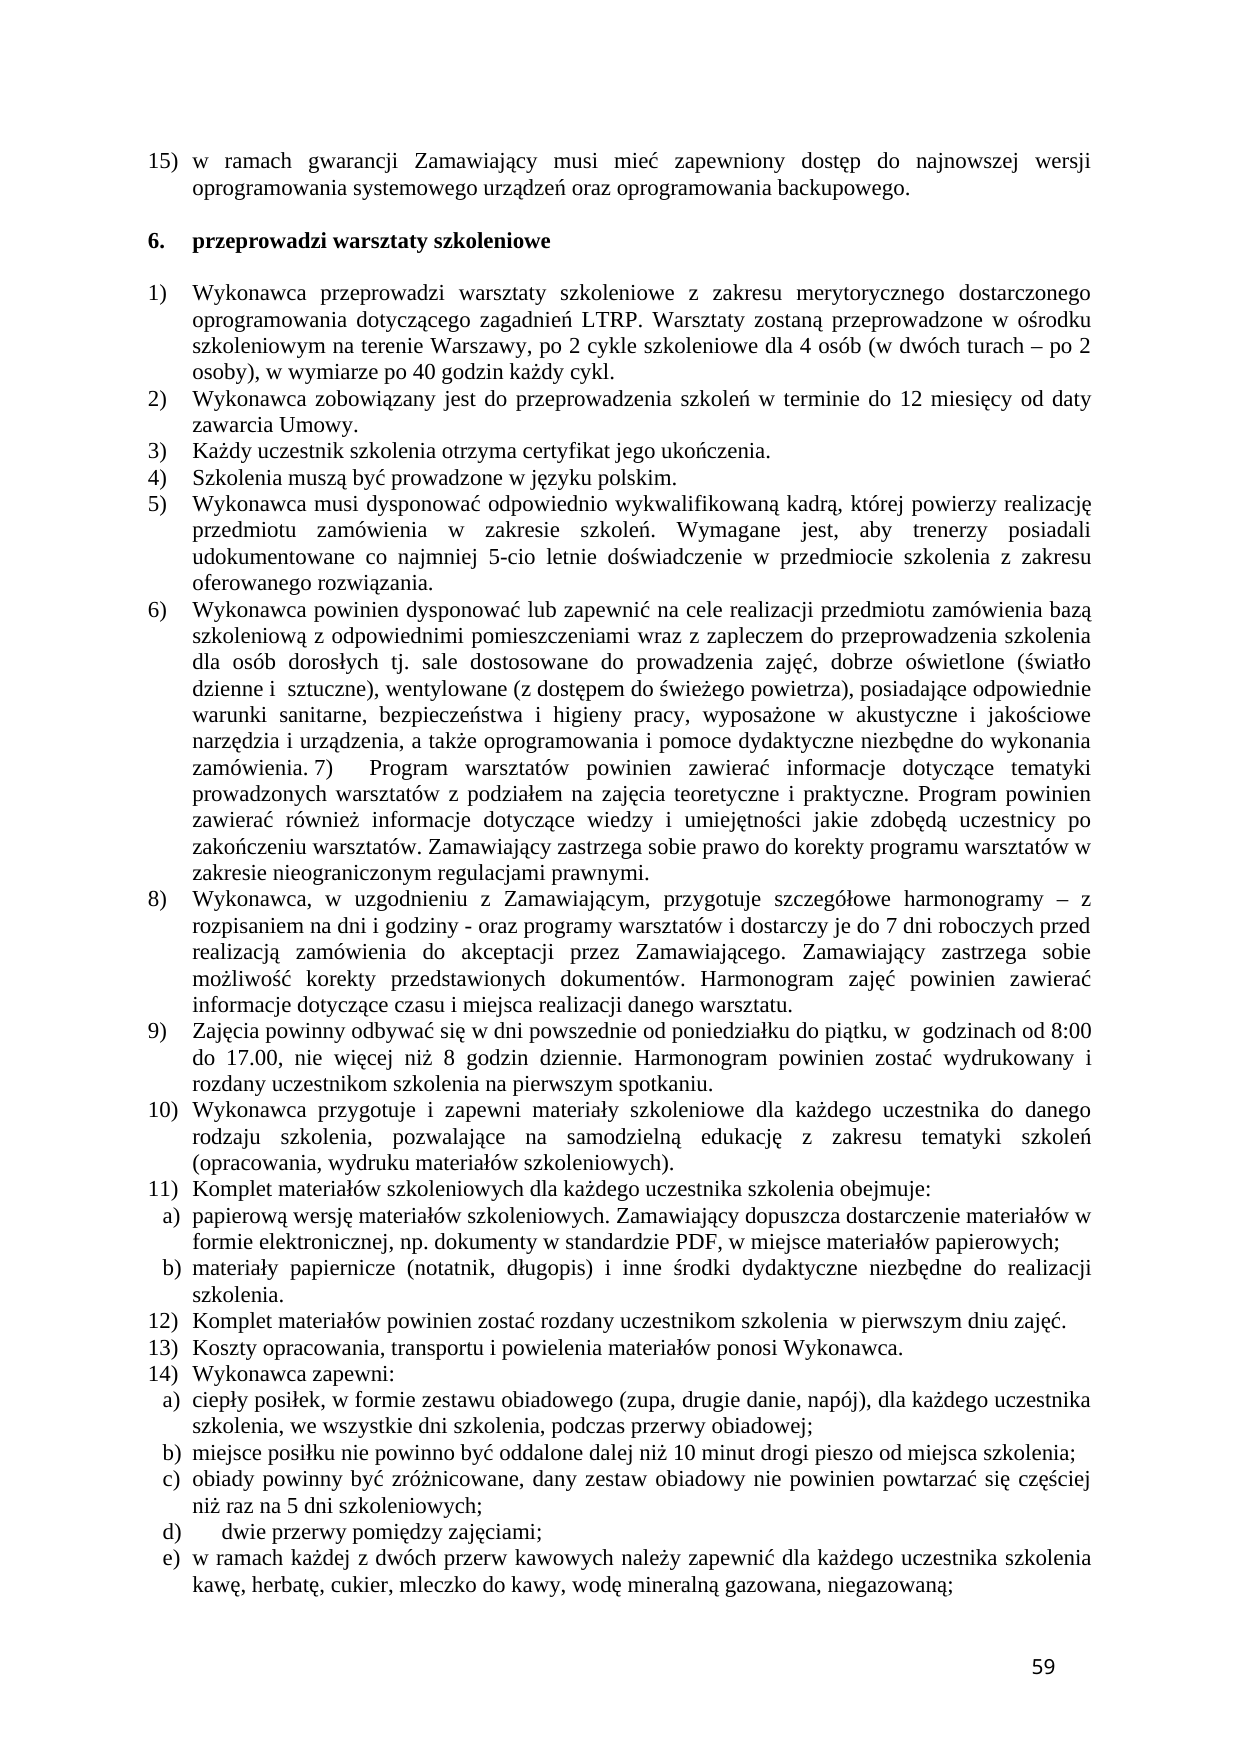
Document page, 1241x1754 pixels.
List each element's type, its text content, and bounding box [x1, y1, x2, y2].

text 9) Zajęcia powinny odbywać się w dni powszednie od poniedziałku do piątku, w godzinach od 8:00 do 17.00, nie więcej niż 8 godzin dziennie. Harmonogram powinien zostać wydrukowany i rozdany uczestnikom szkolenia na pierwszym spotkaniu. [148, 1017, 1093, 1096]
text a) papierową wersję materiałów szkoleniowych. Zamawiający dopuszcza dostarczenie materiałów w formie elektronicznej, np. dokumenty w standardzie PDF, w miejsce materiałów papierowych; [162, 1202, 1093, 1254]
text d) dwie przerwy pomiędzy zajęciami; [162, 1518, 1093, 1544]
text 14) Wykonawca zapewni: [148, 1360, 1093, 1386]
text b) miejsce posiłku nie powinno być oddalone dalej niż 10 minut drogi pieszo od miejsca szkolenia; [162, 1439, 1093, 1465]
text e) w ramach każdej z dwóch przerw kawowych należy zapewnić dla każdego uczestnika szkolenia kawę, herbatę, cukier, mleczko do kawy, wodę mineralną gazowana, niegazowaną; [162, 1544, 1093, 1597]
text 13) Koszty opracowania, transportu i powielenia materiałów ponosi Wykonawca. [148, 1333, 1093, 1360]
text 8) Wykonawca, w uzgodnieniu z Zamawiającym, przygotuje szczegółowe harmonogramy – z rozpisaniem na dni i godziny - oraz programy warsztatów i dostarczy je do 7 dni roboczych przed realizacją zamówienia do akceptacji przez Zamawiającego. Zamawiający zastrzega sobie możliwość korekty przedstawionych dokumentów. Harmonogram zajęć powinien zawierać informacje dotyczące czasu i miejsca realizacji danego warsztatu. [148, 886, 1093, 1017]
text a) ciepły posiłek, w formie zestawu obiadowego (zupa, drugie danie, napój), dla każdego uczestnika szkolenia, we wszystkie dni szkolenia, podczas przerwy obiadowej; [162, 1386, 1093, 1439]
text c) obiady powinny być zróżnicowane, dany zestaw obiadowy nie powinien powtarzać się częściej niż raz na 5 dni szkoleniowych; [162, 1465, 1093, 1518]
text 3) Każdy uczestnik szkolenia otrzyma certyfikat jego ukończenia. [148, 437, 1093, 464]
text 4) Szkolenia muszą być prowadzone w języku polskim. [148, 464, 1093, 490]
text 6) Wykonawca powinien dysponować lub zapewnić na cele realizacji przedmiotu zamówienia bazą szkoleniową z odpowiednimi pomieszczeniami wraz z zapleczem do przeprowadzenia szkolenia dla osób dorosłych tj. sale dostosowane do prowadzenia zajęć, dobrze oświetlone (światło dzienne i sztuczne), wentylowane (z dostępem do świeżego powietrza), posiadające odpowiednie warunki sanitarne, bezpieczeństwa i higieny pracy, wyposażone w akustyczne i jakościowe narzędzia i urządzenia, a także oprogramowania i pomoce dydaktyczne niezbędne do wykonania zamówienia. 7) Program warsztatów powinien zawierać informacje dotyczące tematyki prowadzonych warsztatów z podziałem na zajęcia teoretyczne i praktyczne. Program powinien zawierać również informacje dotyczące wiedzy i umiejętności jakie zdobędą uczestnicy po zakończeniu warsztatów. Zamawiający zastrzega sobie prawo do korekty programu warsztatów w zakresie nieograniczonym regulacjami prawnymi. [148, 596, 1093, 886]
text 11) Komplet materiałów szkoleniowych dla każdego uczestnika szkolenia obejmuje: [148, 1175, 1093, 1202]
text 1) Wykonawca przeprowadzi warsztaty szkoleniowe z zakresu merytorycznego dostarczonego oprogramowania dotyczącego zagadnień LTRP. Warsztaty zostaną przeprowadzone w ośrodku szkoleniowym na terenie Warszawy, po 2 cykle szkoleniowe dla 4 osób (w dwóch turach – po 2 osoby), w wymiarze po 40 godzin każdy cykl. [148, 279, 1093, 385]
text 5) Wykonawca musi dysponować odpowiednio wykwalifikowaną kadrą, której powierzy realizację przedmiotu zamówienia w zakresie szkoleń. Wymagane jest, aby trenerzy posiadali udokumentowane co najmniej 5-cio letnie doświadczenie w przedmiocie szkolenia z zakresu oferowanego rozwiązania. [148, 490, 1093, 596]
text 15) w ramach gwarancji Zamawiający musi mieć zapewniony dostęp do najnowszej wersji oprogramowania systemowego urządzeń oraz oprogramowania backupowego. [148, 148, 1093, 200]
text 10) Wykonawca przygotuje i zapewni materiały szkoleniowe dla każdego uczestnika do danego rodzaju szkolenia, pozwalające na samodzielną edukację z zakresu tematyki szkoleń (opracowania, wydruku materiałów szkoleniowych). [148, 1096, 1093, 1175]
text 6. przeprowadzi warsztaty szkoleniowe [148, 227, 1093, 253]
text 12) Komplet materiałów powinien zostać rozdany uczestnikom szkolenia w pierwszym dniu zajęć. [148, 1307, 1093, 1333]
text b) materiały papiernicze (notatnik, długopis) i inne środki dydaktyczne niezbędne do realizacji szkolenia. [162, 1254, 1093, 1307]
text 2) Wykonawca zobowiązany jest do przeprowadzenia szkoleń w terminie do 12 miesięcy od daty zawarcia Umowy. [148, 385, 1093, 437]
